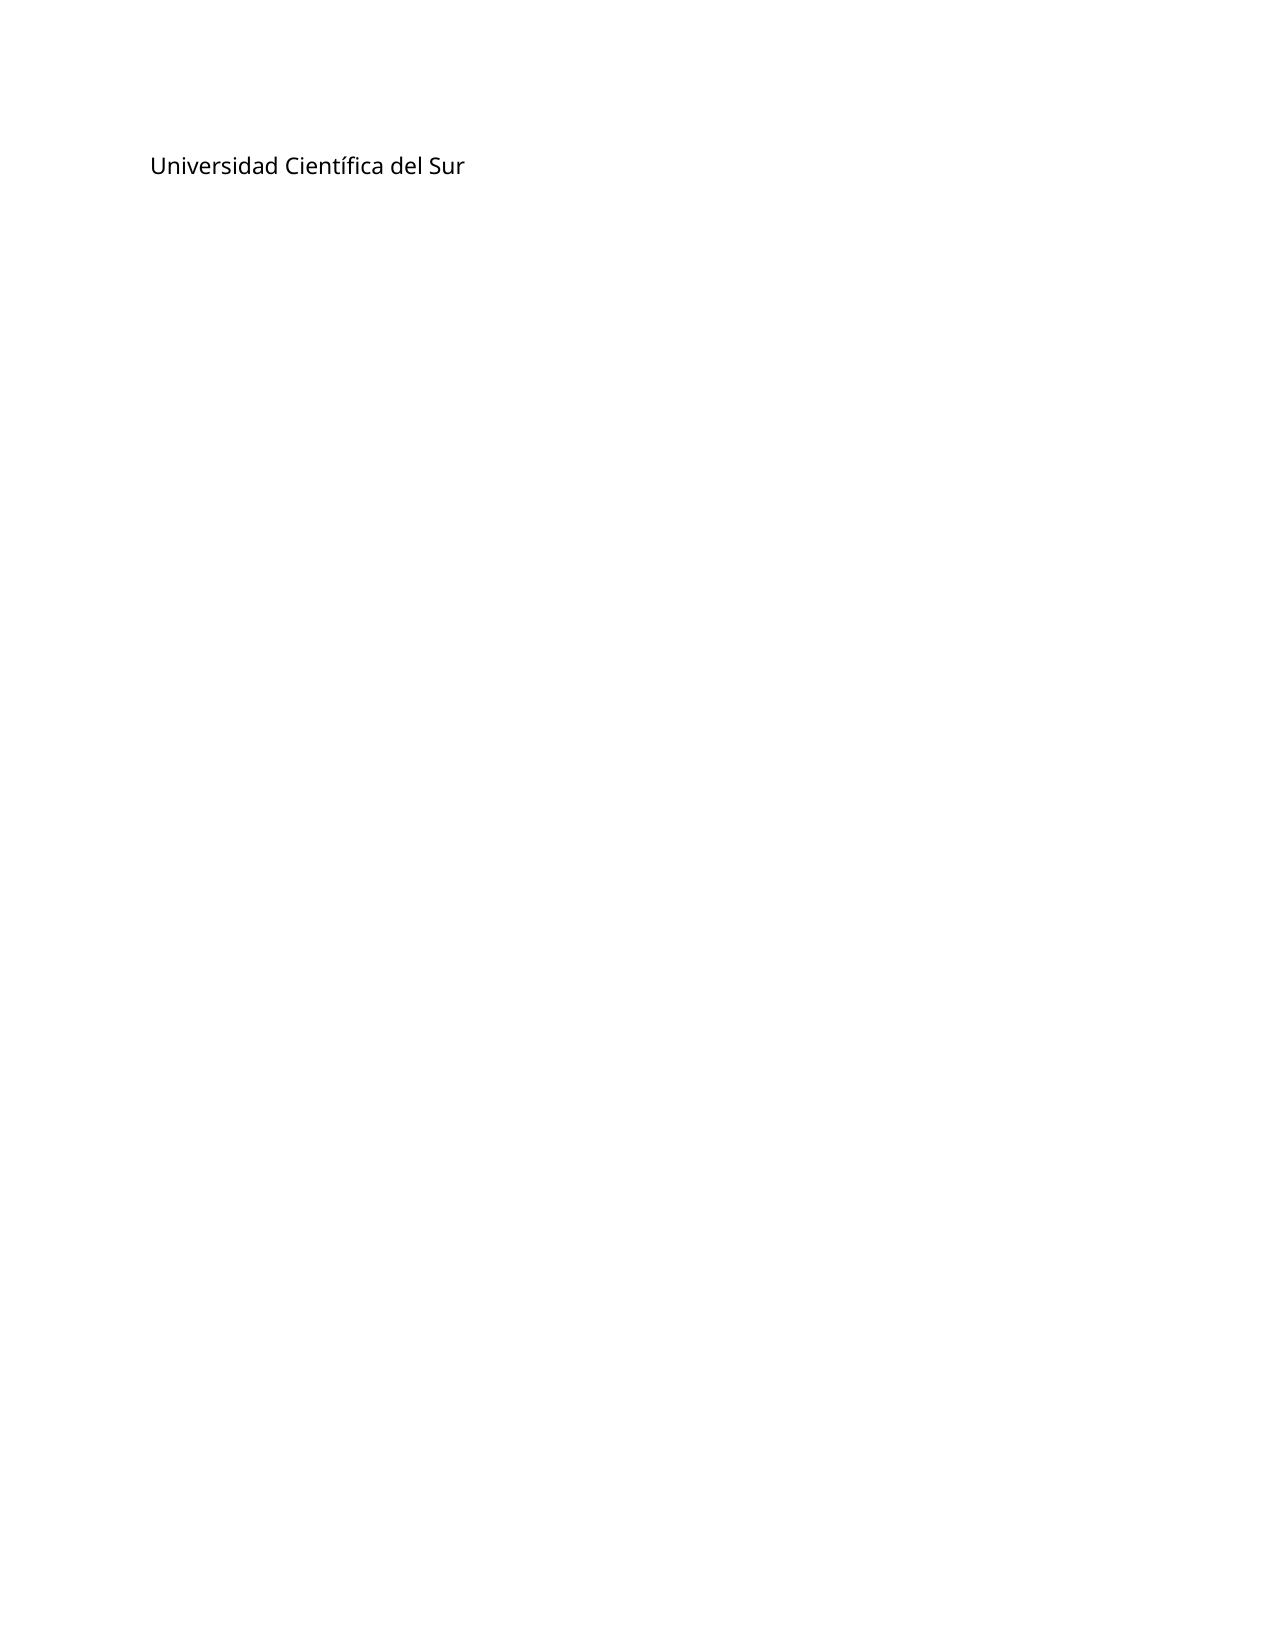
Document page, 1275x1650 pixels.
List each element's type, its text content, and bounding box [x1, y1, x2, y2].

text Universidad Científica del Sur [150, 150, 1125, 181]
